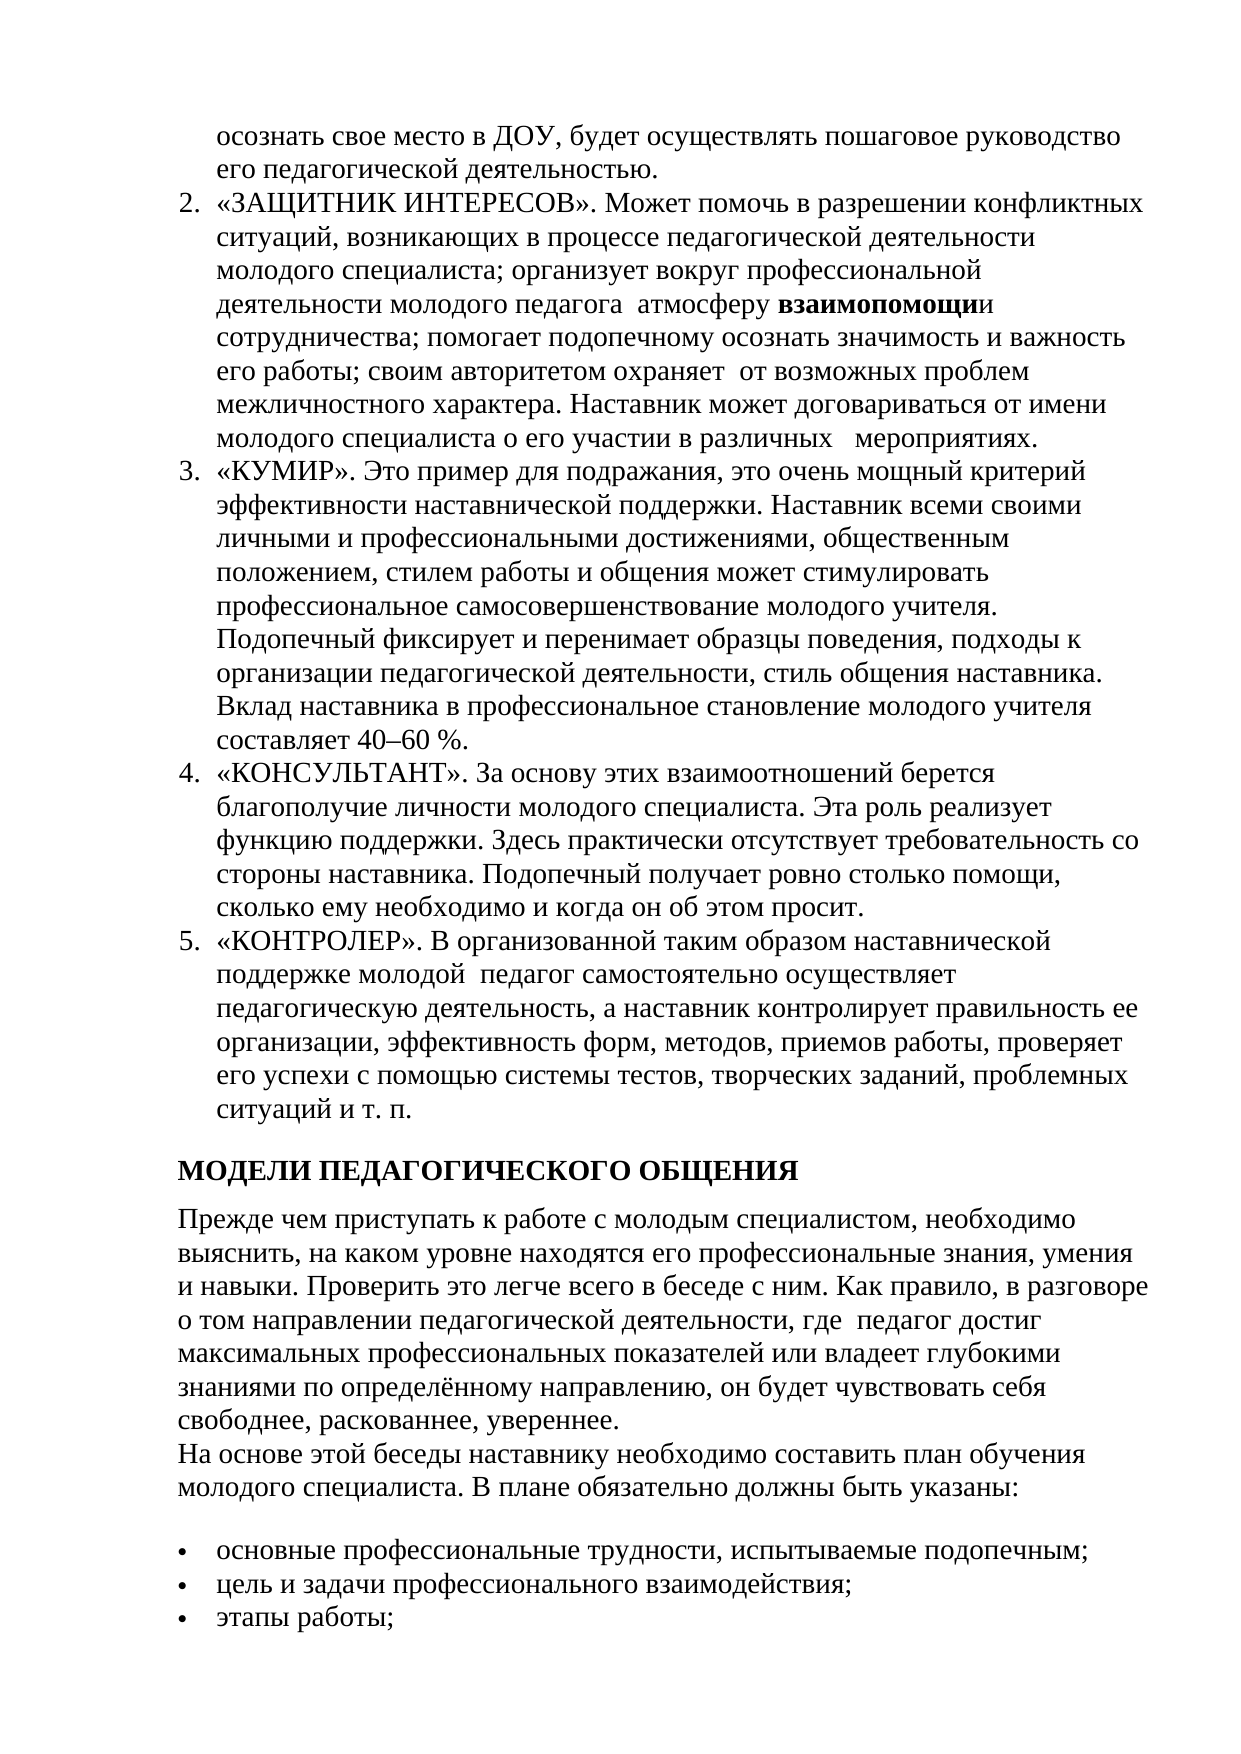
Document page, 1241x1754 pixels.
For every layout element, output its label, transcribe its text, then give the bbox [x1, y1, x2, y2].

list «КУМИР». Это пример для подражания, это очень мощный критерий эффективности наставнической поддержки. Наставник всеми своими личными и профессиональными достижениями, общественным положением, стилем работы и общения может стимулировать профессиональное самосовершенствование молодого учителя. Подопечный фиксирует и перенимает образцы поведения, подходы к организации педагогической деятельности, стиль общения наставника. Вклад наставника в профессиональное становление молодого учителя составляет 40–60 %. [179, 453, 1152, 755]
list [179, 118, 1152, 185]
text Прежде чем приступать к работе с молодым специалистом, необходимо выяснить, на каком уровне находятся его профессиональные знания, умения и навыки. Проверить это легче всего в беседе с ним. Как правило, в разговоре о том направлении педагогической деятельности, где педагог достиг максимальных профессиональных показателей или владеет глубокими знаниями по определённому направлению, он будет чувствовать себя свободнее, раскованнее, увереннее. На основе этой беседы наставнику необходимо составить план обучения молодого специалиста. В плане обязательно должны быть указаны: [177, 1201, 1152, 1503]
list «КОНТРОЛЕР». В организованной таким образом наставнической поддержке молодой педагог самостоятельно осуществляет педагогическую деятельность, а наставник контролирует правильность ее организации, эффективность форм, методов, приемов работы, проверяет его успехи с помощью системы тестов, творческих заданий, проблемных ситуаций и т. п. [179, 923, 1152, 1124]
list «КОНСУЛЬТАНТ». За основу этих взаимоотношений берется благополучие личности молодого специалиста. Эта роль реализует функцию поддержки. Здесь практически отсутствует требовательность со стороны наставника. Подопечный получает ровно столько помощи, сколько ему необходимо и когда он об этом просит. [179, 755, 1152, 923]
list этапы работы; [179, 1599, 1152, 1633]
list основные профессиональные трудности, испытываемые подопечным; [179, 1532, 1152, 1566]
list цель и задачи профессионального взаимодействия; [179, 1566, 1152, 1599]
text МОДЕЛИ ПЕДАГОГИЧЕСКОГО ОБЩЕНИЯ [177, 1153, 1152, 1187]
list «ЗАЩИТНИК ИНТЕРЕСОВ». Может помочь в разрешении конфликтных ситуаций, возникающих в процессе педагогической деятельности молодого специалиста; организует вокруг профессиональной деятельности молодого педагога атмосферу взаимопомощии сотрудничества; помогает подопечному осознать значимость и важность его работы; своим авторитетом охраняет от возможных проблем межличностного характера. Наставник может договариваться от имени молодого специалиста о его участии в различных мероприятиях. [179, 185, 1152, 453]
